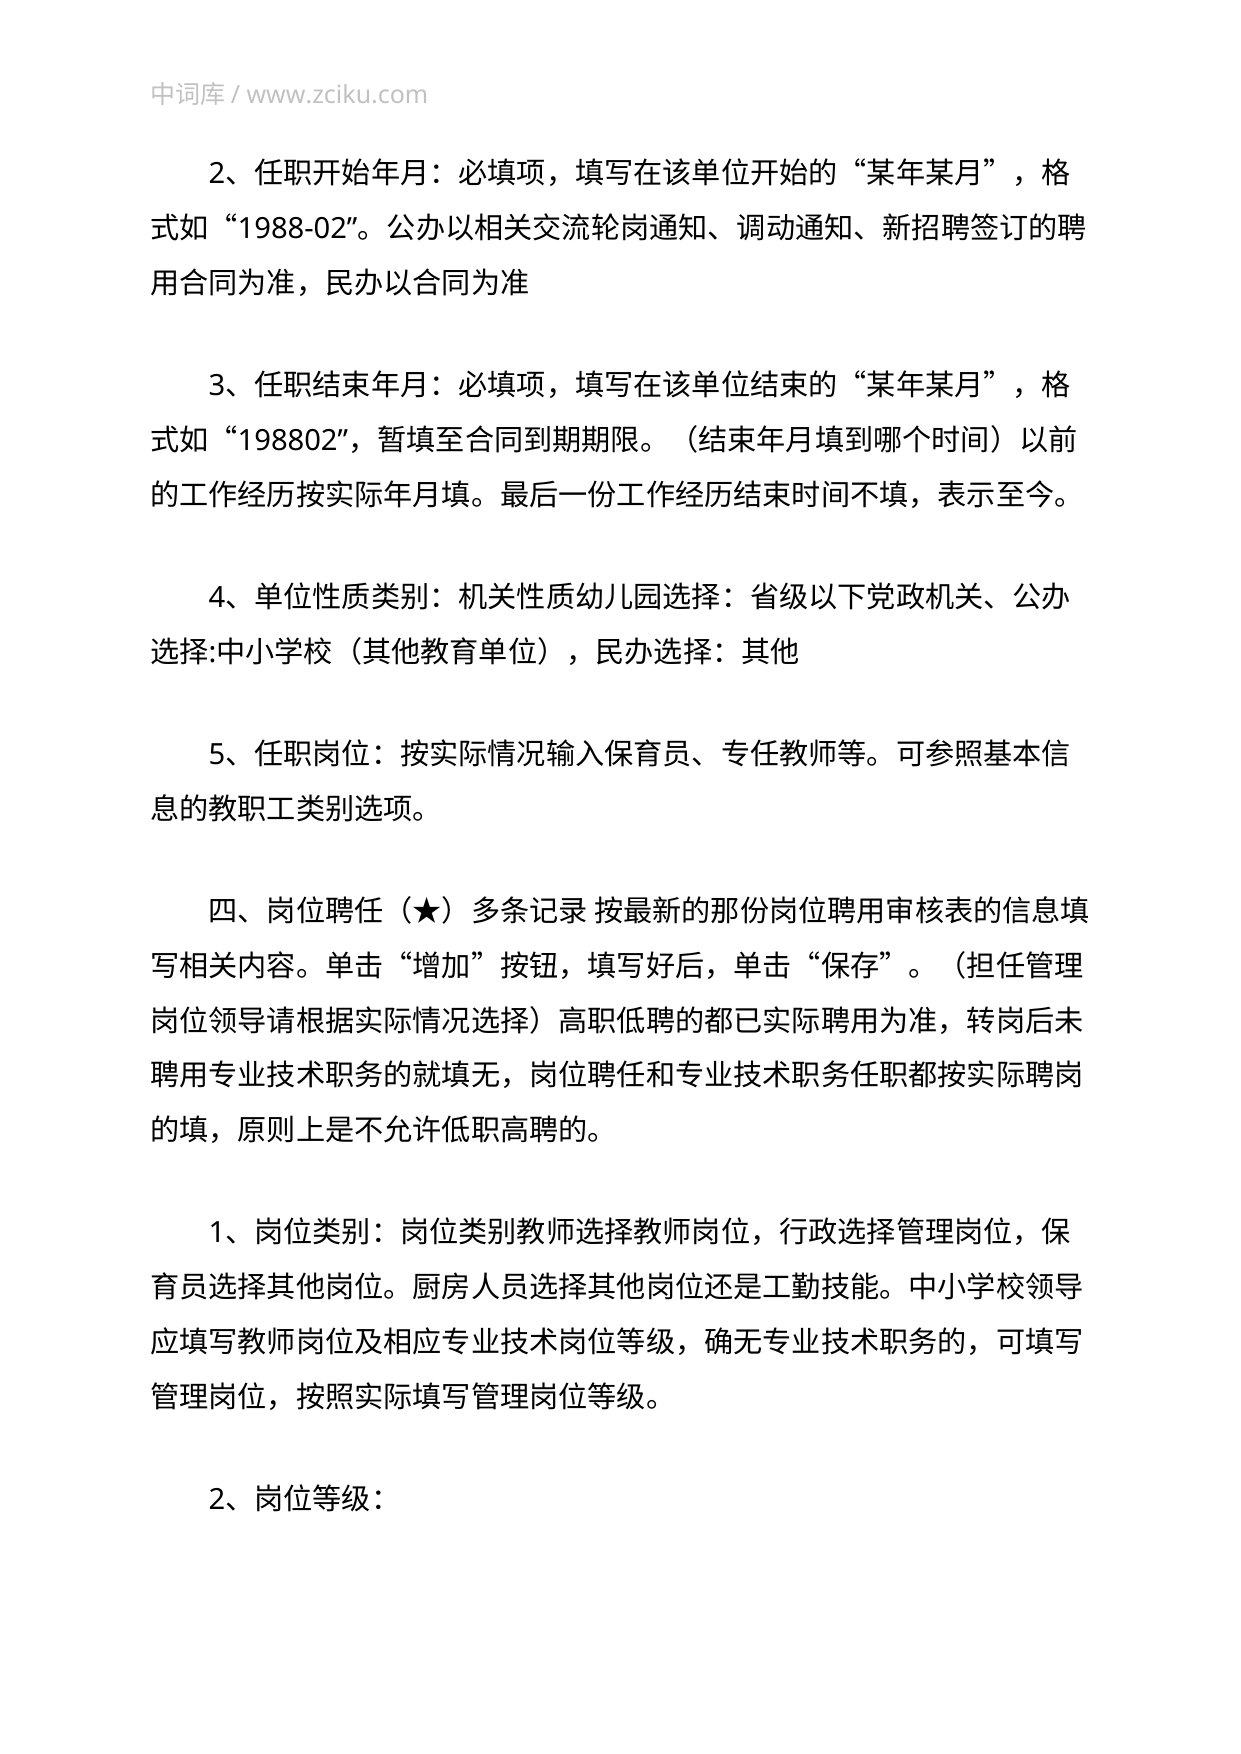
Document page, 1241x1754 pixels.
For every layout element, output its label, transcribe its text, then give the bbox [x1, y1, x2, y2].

text 4、单位性质类别：机关性质幼儿园选择：省级以下党政机关、公办选择:中小学校（其他教育单位），民办选择：其他 [150, 573, 1090, 671]
text 1、岗位类别：岗位类别教师选择教师岗位，行政选择管理岗位，保育员选择其他岗位。厨房人员选择其他岗位还是工勤技能。中小学校领导应填写教师岗位及相应专业技术岗位等级，确无专业技术职务的，可填写管理岗位，按照实际填写管理岗位等级。 [150, 1209, 1090, 1416]
text 四、岗位聘任（★）多条记录 按最新的那份岗位聘用审核表的信息填写相关内容。单击“增加”按钮，填写好后，单击“保存”。（担任管理岗位领导请根据实际情况选择）高职低聘的都已实际聘用为准，转岗后未聘用专业技术职务的就填无，岗位聘任和专业技术职务任职都按实际聘岗的填，原则上是不允许低职高聘的。 [150, 887, 1090, 1149]
text 2、岗位等级： [150, 1475, 1090, 1518]
text 3、任职结束年月：必填项，填写在该单位结束的“某年某月”，格式如“198802”，暂填至合同到期期限。（结束年月填到哪个时间）以前的工作经历按实际年月填。最后一份工作经历结束时间不填，表示至今。 [150, 362, 1090, 514]
text 2、任职开始年月：必填项，填写在该单位开始的“某年某月”，格式如“1988-02”。公办以相关交流轮岗通知、调动通知、新招聘签订的聘用合同为准，民办以合同为准 [150, 150, 1090, 302]
text 5、任职岗位：按实际情况输入保育员、专任教师等。可参照基本信息的教职工类别选项。 [150, 731, 1090, 828]
